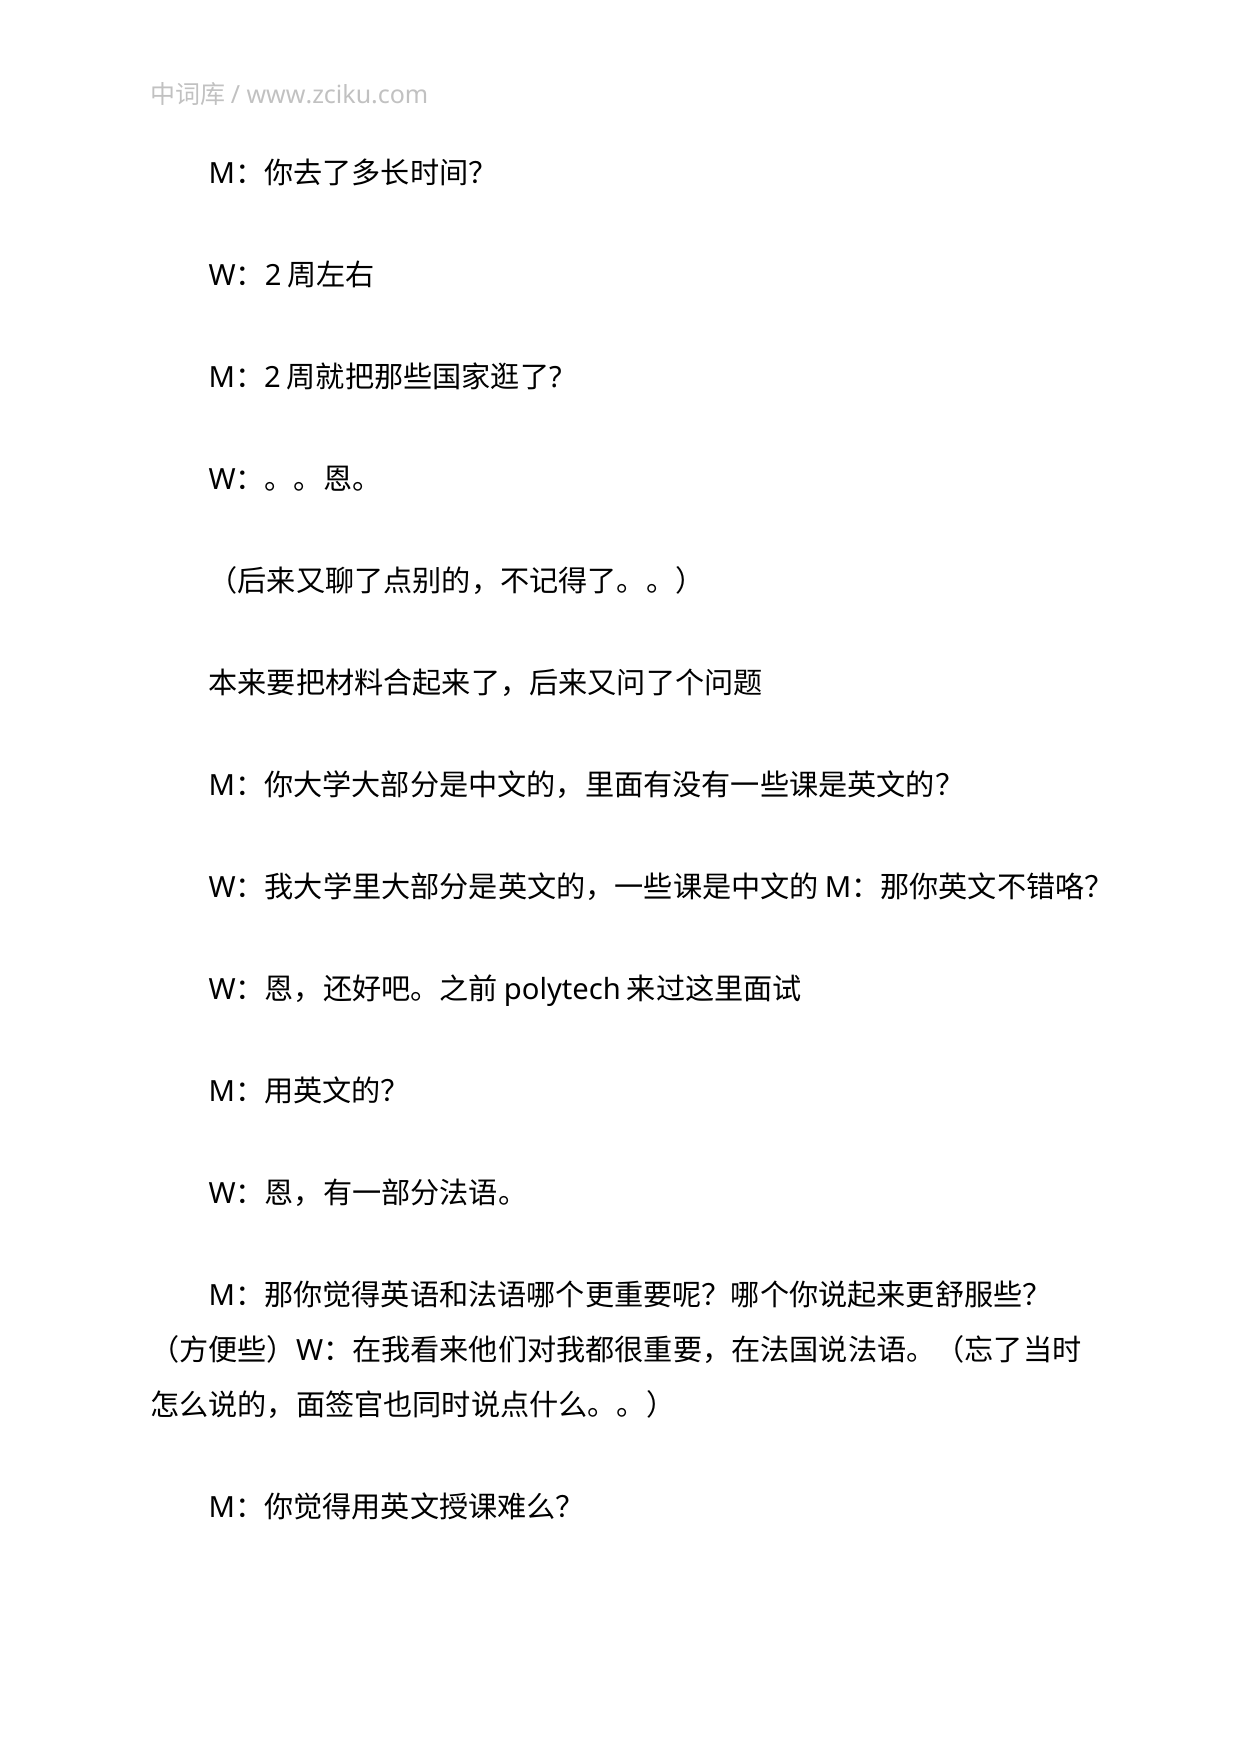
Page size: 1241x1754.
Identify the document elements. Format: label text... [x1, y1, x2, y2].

text 本来要把材料合起来了，后来又问了个问题 [150, 660, 1090, 702]
text W：恩，还好吧。之前polytech来过这里面试 [150, 965, 1090, 1008]
text W：。。恩。 [150, 456, 1090, 498]
text M：你去了多长时间？ [150, 150, 1090, 192]
text M：那你觉得英语和法语哪个更重要呢？哪个你说起来更舒服些？（方便些）W：在我看来他们对我都很重要，在法国说法语。（忘了当时怎么说的，面签官也同时说点什么。。） [150, 1271, 1090, 1424]
text W：我大学里大部分是英文的，一些课是中文的M：那你英文不错咯？ [150, 863, 1090, 906]
text M：你觉得用英文授课难么？ [150, 1483, 1090, 1526]
text M：2周就把那些国家逛了? [150, 354, 1090, 396]
text M：用英文的？ [150, 1067, 1090, 1110]
text W：2周左右 [150, 252, 1090, 294]
text （后来又聊了点别的，不记得了。。） [150, 558, 1090, 600]
text W：恩，有一部分法语。 [150, 1169, 1090, 1212]
text M：你大学大部分是中文的，里面有没有一些课是英文的？ [150, 761, 1090, 804]
